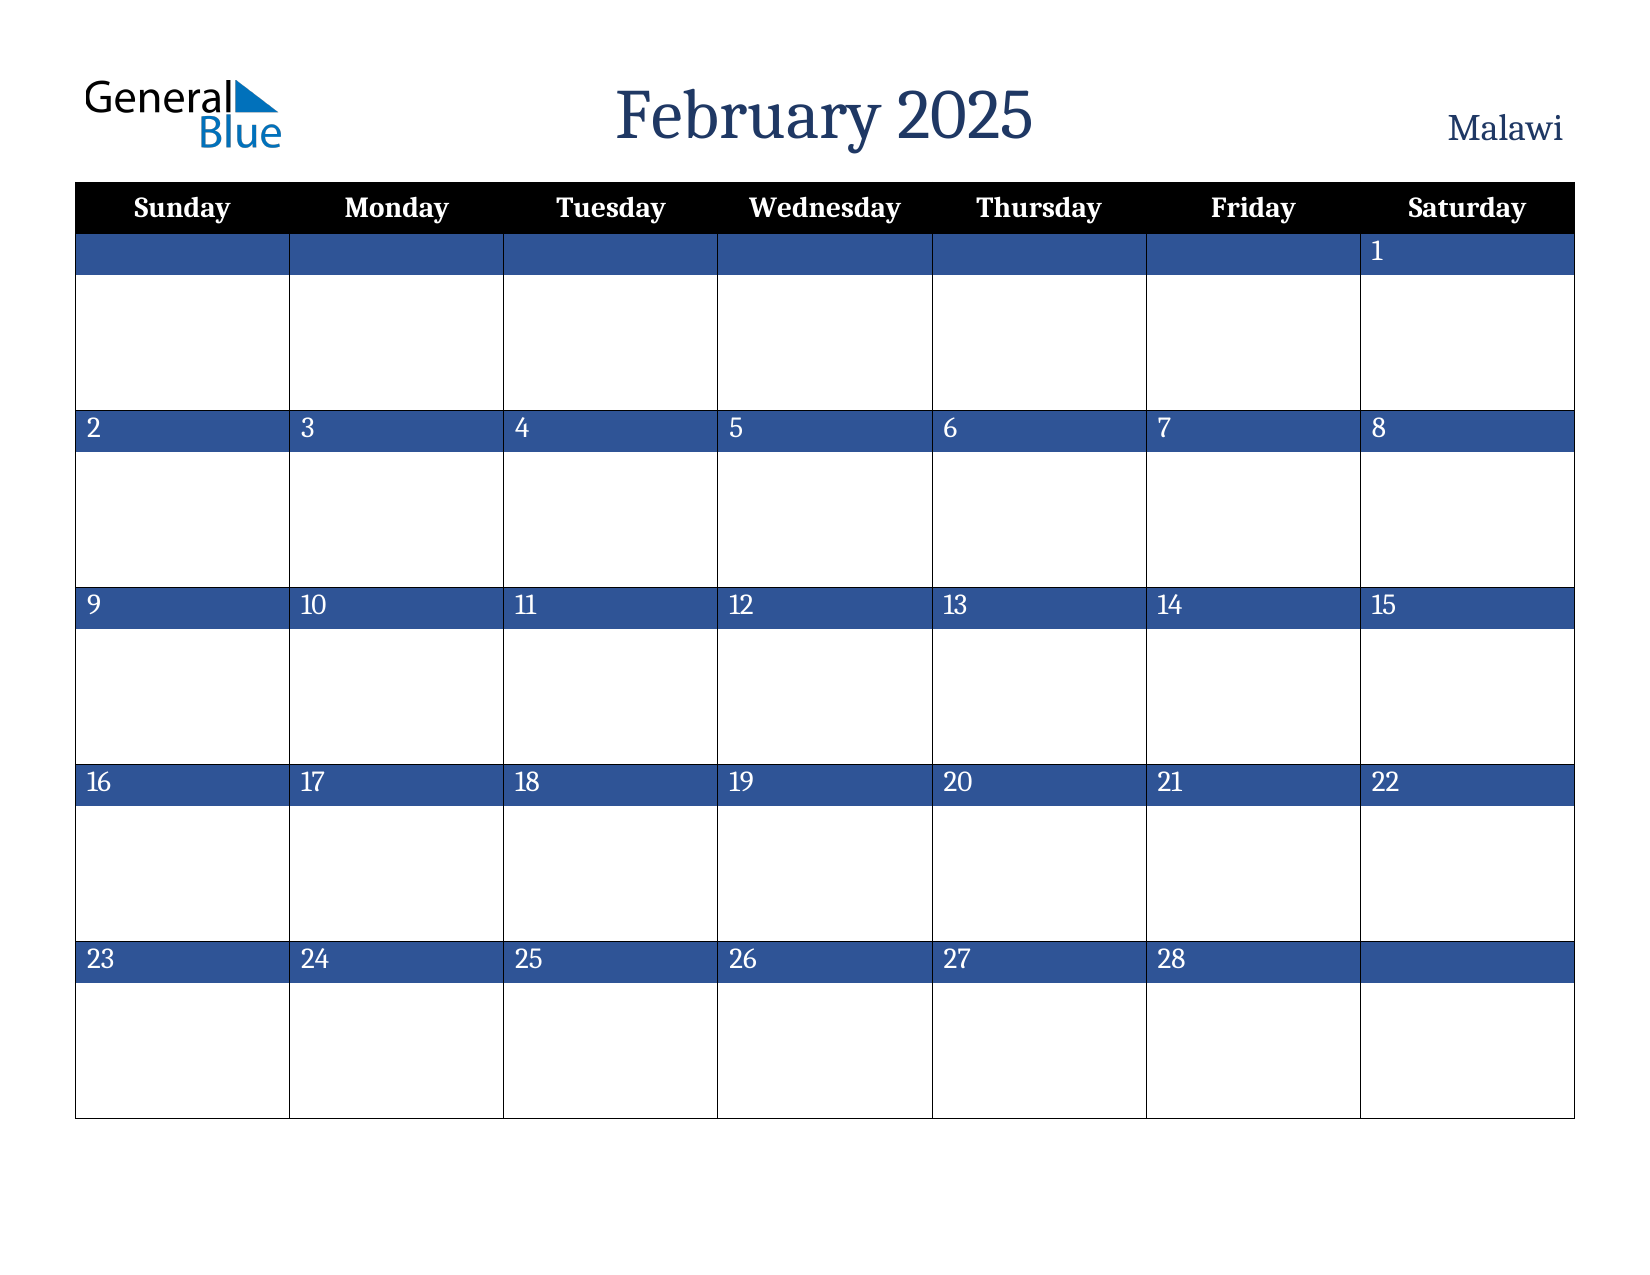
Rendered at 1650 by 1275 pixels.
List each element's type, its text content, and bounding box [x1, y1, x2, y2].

table_cell Wednesday [718, 183, 932, 233]
table_cell 24 [290, 942, 503, 983]
table_cell [76, 275, 289, 410]
table_cell 13 [933, 588, 1146, 629]
table_cell [1361, 275, 1574, 410]
table_cell 4 [504, 411, 717, 452]
table_cell 25 [504, 942, 717, 983]
table_cell 7 [1147, 411, 1360, 452]
table_cell [718, 234, 932, 275]
table_cell [718, 806, 932, 941]
table_cell 1 [1361, 234, 1574, 275]
table_cell [290, 983, 503, 1118]
table_cell [1147, 452, 1360, 587]
table_cell [1361, 806, 1574, 941]
table_cell Sunday [76, 183, 289, 233]
table_cell 14 [1147, 588, 1360, 629]
table_cell 15 [1361, 588, 1574, 629]
table_cell 2 [76, 411, 289, 452]
table_cell 27 [933, 942, 1146, 983]
table_cell [1147, 983, 1360, 1118]
table_cell 17 [290, 765, 503, 806]
table_cell 19 [718, 765, 932, 806]
table_cell [933, 234, 1146, 275]
table_cell [718, 452, 932, 587]
table_cell [933, 806, 1146, 941]
table_cell [76, 629, 289, 764]
table_cell 18 [504, 765, 717, 806]
picture [86, 80, 281, 148]
table_cell 6 [933, 411, 1146, 452]
table_cell [933, 983, 1146, 1118]
table_cell [933, 275, 1146, 410]
table_cell [718, 629, 932, 764]
table_cell [1361, 629, 1574, 764]
table_cell 9 [76, 588, 289, 629]
table_cell 22 [1361, 765, 1574, 806]
table_cell Thursday [933, 183, 1146, 233]
table_cell [504, 806, 717, 941]
table_cell 12 [718, 588, 932, 629]
table_cell 10 [290, 588, 503, 629]
table_cell [290, 234, 503, 275]
table_cell [290, 452, 503, 587]
table_cell Friday [1147, 183, 1360, 233]
table_header [76, 75, 503, 182]
table_cell [504, 234, 717, 275]
table_cell [1147, 234, 1360, 275]
table_cell 5 [718, 411, 932, 452]
table_header February 2025 [504, 75, 1146, 182]
table_cell Saturday [1361, 183, 1574, 233]
table_cell [1147, 806, 1360, 941]
table_cell [1361, 452, 1574, 587]
table_cell [76, 234, 289, 275]
table_cell 21 [1147, 765, 1360, 806]
table_cell [76, 983, 289, 1118]
table_cell Monday [290, 183, 503, 233]
table_cell [504, 983, 717, 1118]
table_cell [504, 629, 717, 764]
table_header Malawi [1146, 75, 1574, 182]
table_cell [76, 806, 289, 941]
table_cell 26 [718, 942, 932, 983]
table_cell 16 [76, 765, 289, 806]
table_cell [504, 275, 717, 410]
table_cell 20 [933, 765, 1146, 806]
table_cell [718, 983, 932, 1118]
table_cell [933, 629, 1146, 764]
table_cell 8 [1361, 411, 1574, 452]
table_cell 23 [76, 942, 289, 983]
table_cell [504, 452, 717, 587]
table_cell [290, 275, 503, 410]
table_cell [718, 275, 932, 410]
table_cell Tuesday [504, 183, 717, 233]
table_cell [1361, 942, 1574, 983]
table_cell [933, 452, 1146, 587]
table_cell [1361, 983, 1574, 1118]
table_cell [290, 629, 503, 764]
table_cell [76, 452, 289, 587]
table_cell 28 [1147, 942, 1360, 983]
table_cell [290, 806, 503, 941]
table_cell [1147, 629, 1360, 764]
table_cell [1147, 275, 1360, 410]
table_cell 11 [504, 588, 717, 629]
table_cell 3 [290, 411, 503, 452]
